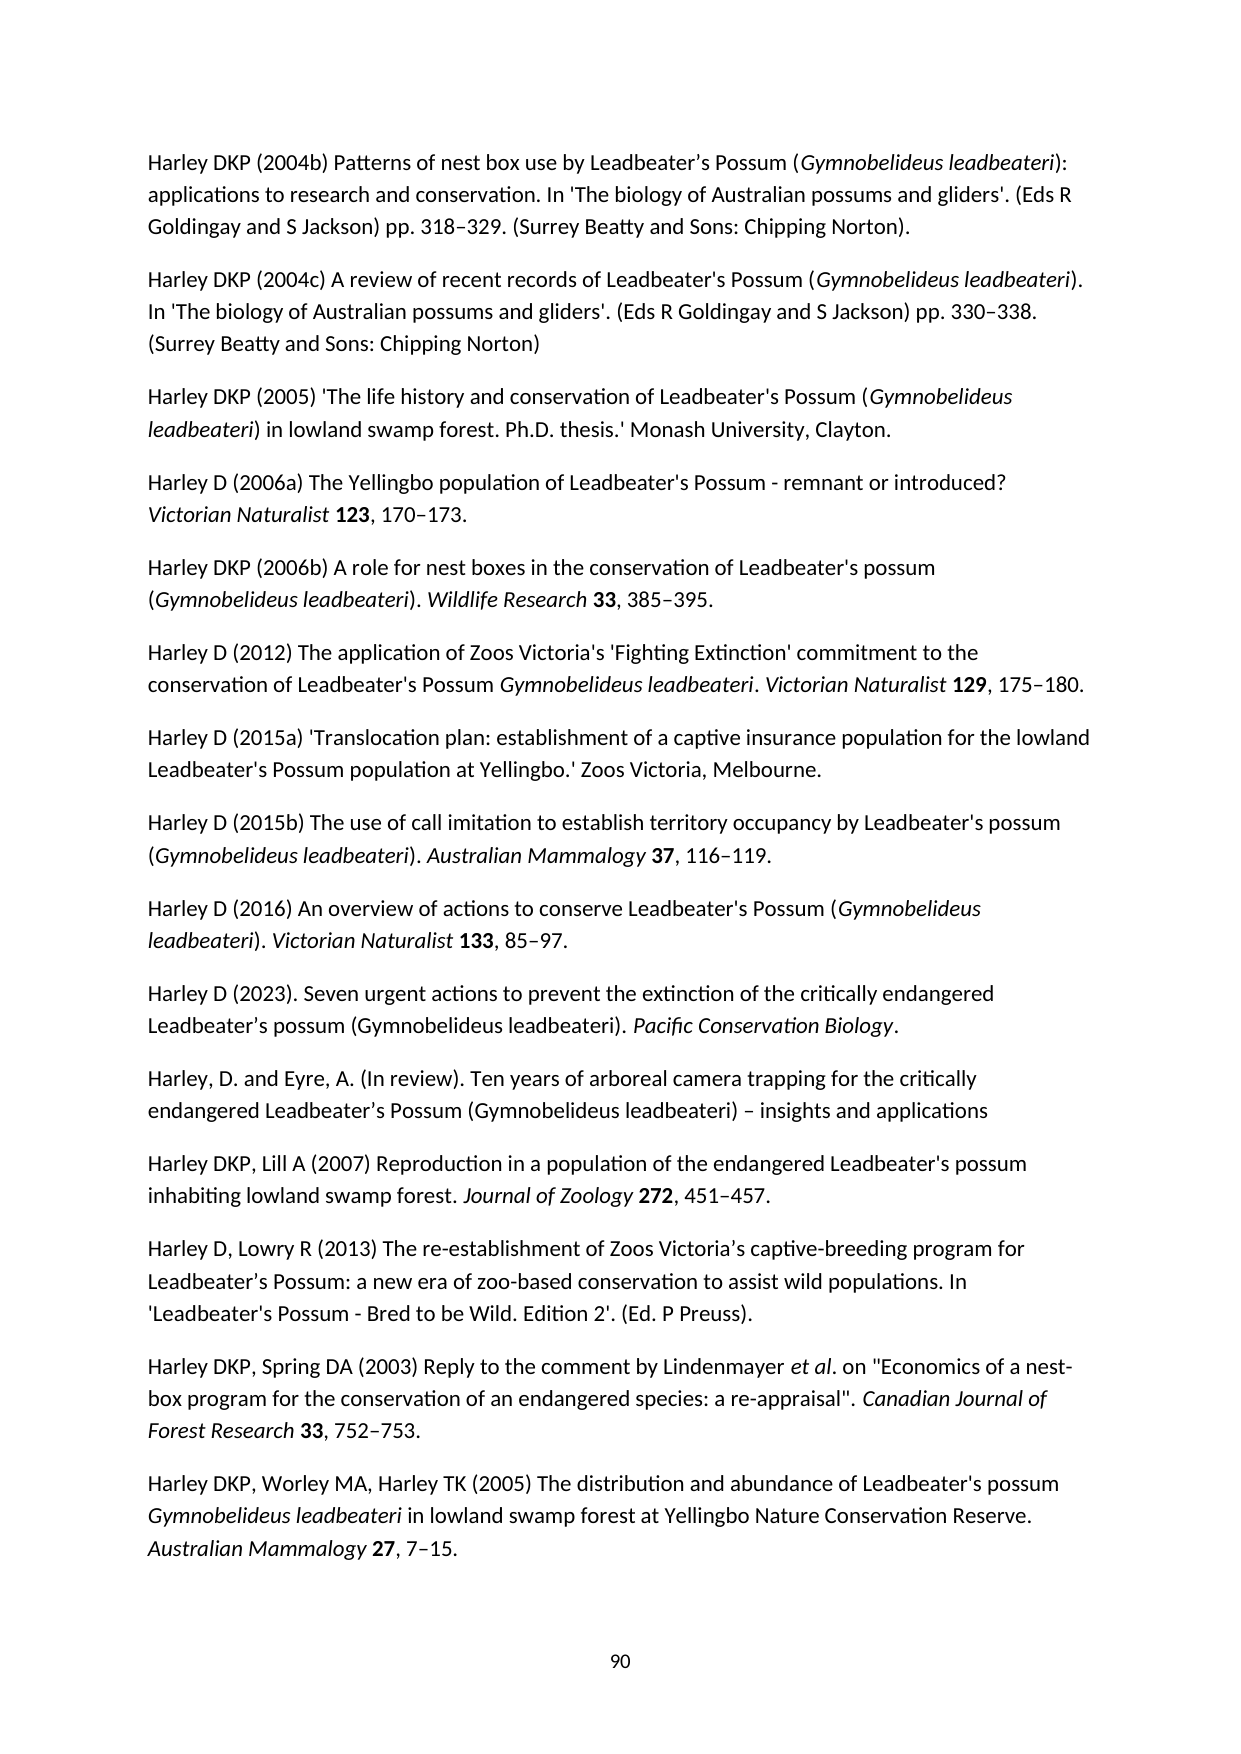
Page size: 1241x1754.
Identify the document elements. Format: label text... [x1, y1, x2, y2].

text Harley DKP (2004c) A review of recent records of Leadbeater's Possum (Gymnobelideus leadbeateri). In 'The biology of Australian possums and gliders'. (Eds R Goldingay and S Jackson) pp. 330–338. (Surrey Beatty and Sons: Chipping Norton) [148, 265, 1092, 357]
text Harley DKP (2006b) A role for nest boxes in the conservation of Leadbeater's possum (Gymnobelideus leadbeateri). Wildlife Research 33, 385–395. [148, 553, 1092, 613]
text Harley D (2012) The application of Zoos Victoria's 'Fighting Extinction' commitment to the conservation of Leadbeater's Possum Gymnobelideus leadbeateri. Victorian Naturalist 129, 175–180. [148, 638, 1092, 698]
text Harley DKP (2005) 'The life history and conservation of Leadbeater's Possum (Gymnobelideus leadbeateri) in lowland swamp forest. Ph.D. thesis.' Monash University, Clayton. [148, 382, 1092, 443]
text Harley DKP, Worley MA, Harley TK (2005) The distribution and abundance of Leadbeater's possum Gymnobelideus leadbeateri in lowland swamp forest at Yellingbo Nature Conservation Reserve. Australian Mammalogy 27, 7–15. [148, 1469, 1092, 1562]
text Harley D (2016) An overview of actions to conserve Leadbeater's Possum (Gymnobelideus leadbeateri). Victorian Naturalist 133, 85–97. [148, 894, 1092, 954]
text Harley D (2015a) 'Translocation plan: establishment of a captive insurance population for the lowland Leadbeater's Possum population at Yellingbo.' Zoos Victoria, Melbourne. [148, 723, 1092, 783]
text Harley DKP, Lill A (2007) Reproduction in a population of the endangered Leadbeater's possum inhabiting lowland swamp forest. Journal of Zoology 272, 451–457. [148, 1149, 1092, 1209]
text Harley DKP, Spring DA (2003) Reply to the comment by Lindenmayer et al. on "Economics of a nest-box program for the conservation of an endangered species: a re-appraisal". Canadian Journal of Forest Research 33, 752–753. [148, 1352, 1092, 1444]
text Harley D (2023). Seven urgent actions to prevent the extinction of the critically endangered Leadbeater’s possum (Gymnobelideus leadbeateri). Pacific Conservation Biology. [148, 979, 1092, 1039]
text Harley D (2015b) The use of call imitation to establish territory occupancy by Leadbeater's possum (Gymnobelideus leadbeateri). Australian Mammalogy 37, 116–119. [148, 808, 1092, 869]
text Harley D (2006a) The Yellingbo population of Leadbeater's Possum - remnant or introduced? Victorian Naturalist 123, 170–173. [148, 468, 1092, 528]
text Harley D, Lowry R (2013) The re-establishment of Zoos Victoria’s captive-breeding program for Leadbeater’s Possum: a new era of zoo-based conservation to assist wild populations. In 'Leadbeater's Possum - Bred to be Wild. Edition 2'. (Ed. P Preuss). [148, 1234, 1092, 1327]
text Harley, D. and Eyre, A. (In review). Ten years of arboreal camera trapping for the critically endangered Leadbeater’s Possum (Gymnobelideus leadbeateri) – insights and applications [148, 1064, 1092, 1124]
text Harley DKP (2004b) Patterns of nest box use by Leadbeater’s Possum (Gymnobelideus leadbeateri): applications to research and conservation. In 'The biology of Australian possums and gliders'. (Eds R Goldingay and S Jackson) pp. 318–329. (Surrey Beatty and Sons: Chipping Norton). [148, 148, 1092, 240]
